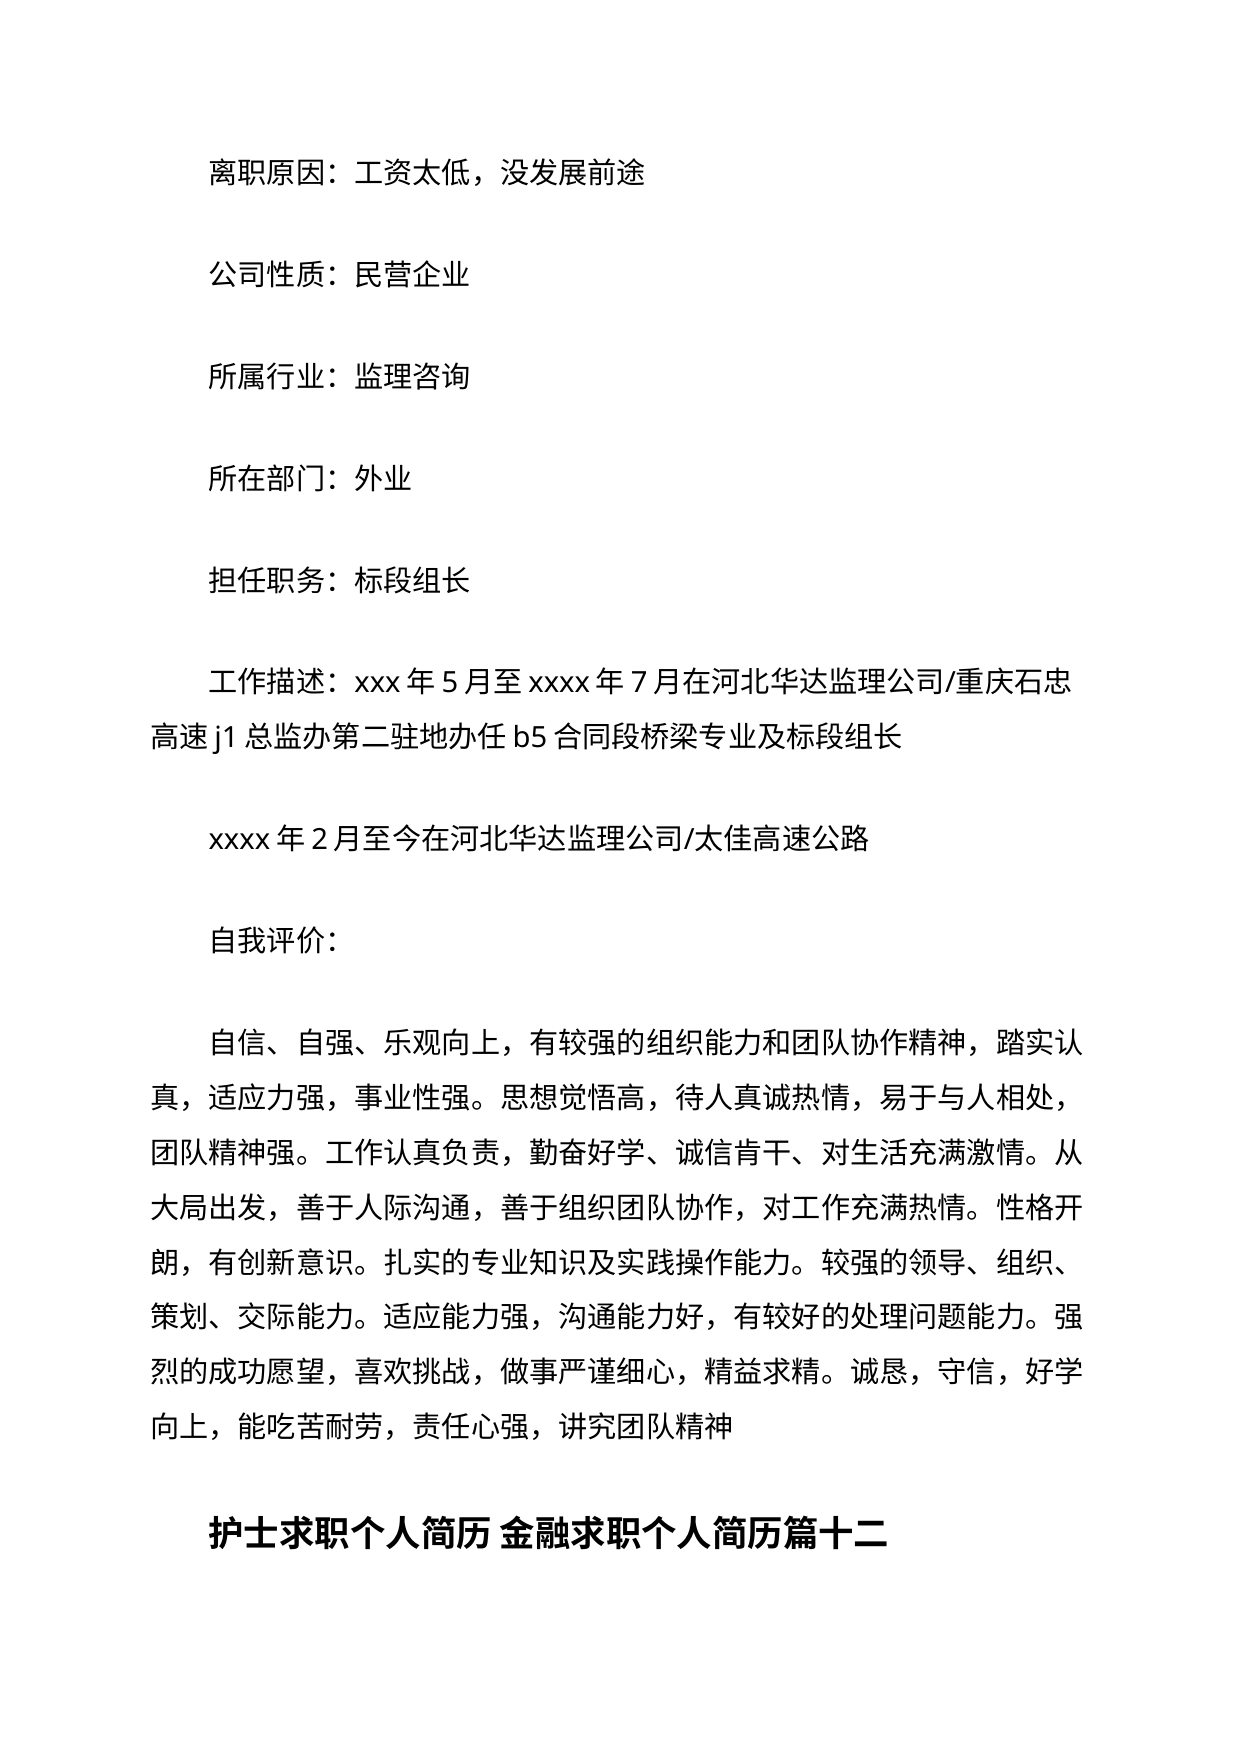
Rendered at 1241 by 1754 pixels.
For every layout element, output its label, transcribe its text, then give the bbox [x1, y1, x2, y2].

text 自信、自强、乐观向上，有较强的组织能力和团队协作精神，踏实认真，适应力强，事业性强。思想觉悟高，待人真诚热情，易于与人相处，团队精神强。工作认真负责，勤奋好学、诚信肯干、对生活充满激情。从大局出发，善于人际沟通，善于组织团队协作，对工作充满热情。性格开朗，有创新意识。扎实的专业知识及实践操作能力。较强的领导、组织、策划、交际能力。适应能力强，沟通能力好，有较好的处理问题能力。强烈的成功愿望，喜欢挑战，做事严谨细心，精益求精。诚恳，守信，好学向上，能吃苦耐劳，责任心强，讲究团队精神 [150, 1019, 1090, 1446]
text 自我评价： [150, 918, 1090, 960]
text 工作描述：xxx年5月至xxxx年7月在河北华达监理公司/重庆石忠高速j1总监办第二驻地办任b5合同段桥梁专业及标段组长 [150, 659, 1090, 756]
text 公司性质：民营企业 [150, 252, 1090, 294]
text 所在部门：外业 [150, 455, 1090, 498]
text 护士求职个人简历 金融求职个人简历篇十二 [150, 1506, 1090, 1557]
text xxxx年2月至今在河北华达监理公司/太佳高速公路 [150, 816, 1090, 858]
text 担任职务：标段组长 [150, 557, 1090, 599]
text 离职原因：工资太低，没发展前途 [150, 150, 1090, 192]
text 所属行业：监理咨询 [150, 353, 1090, 396]
